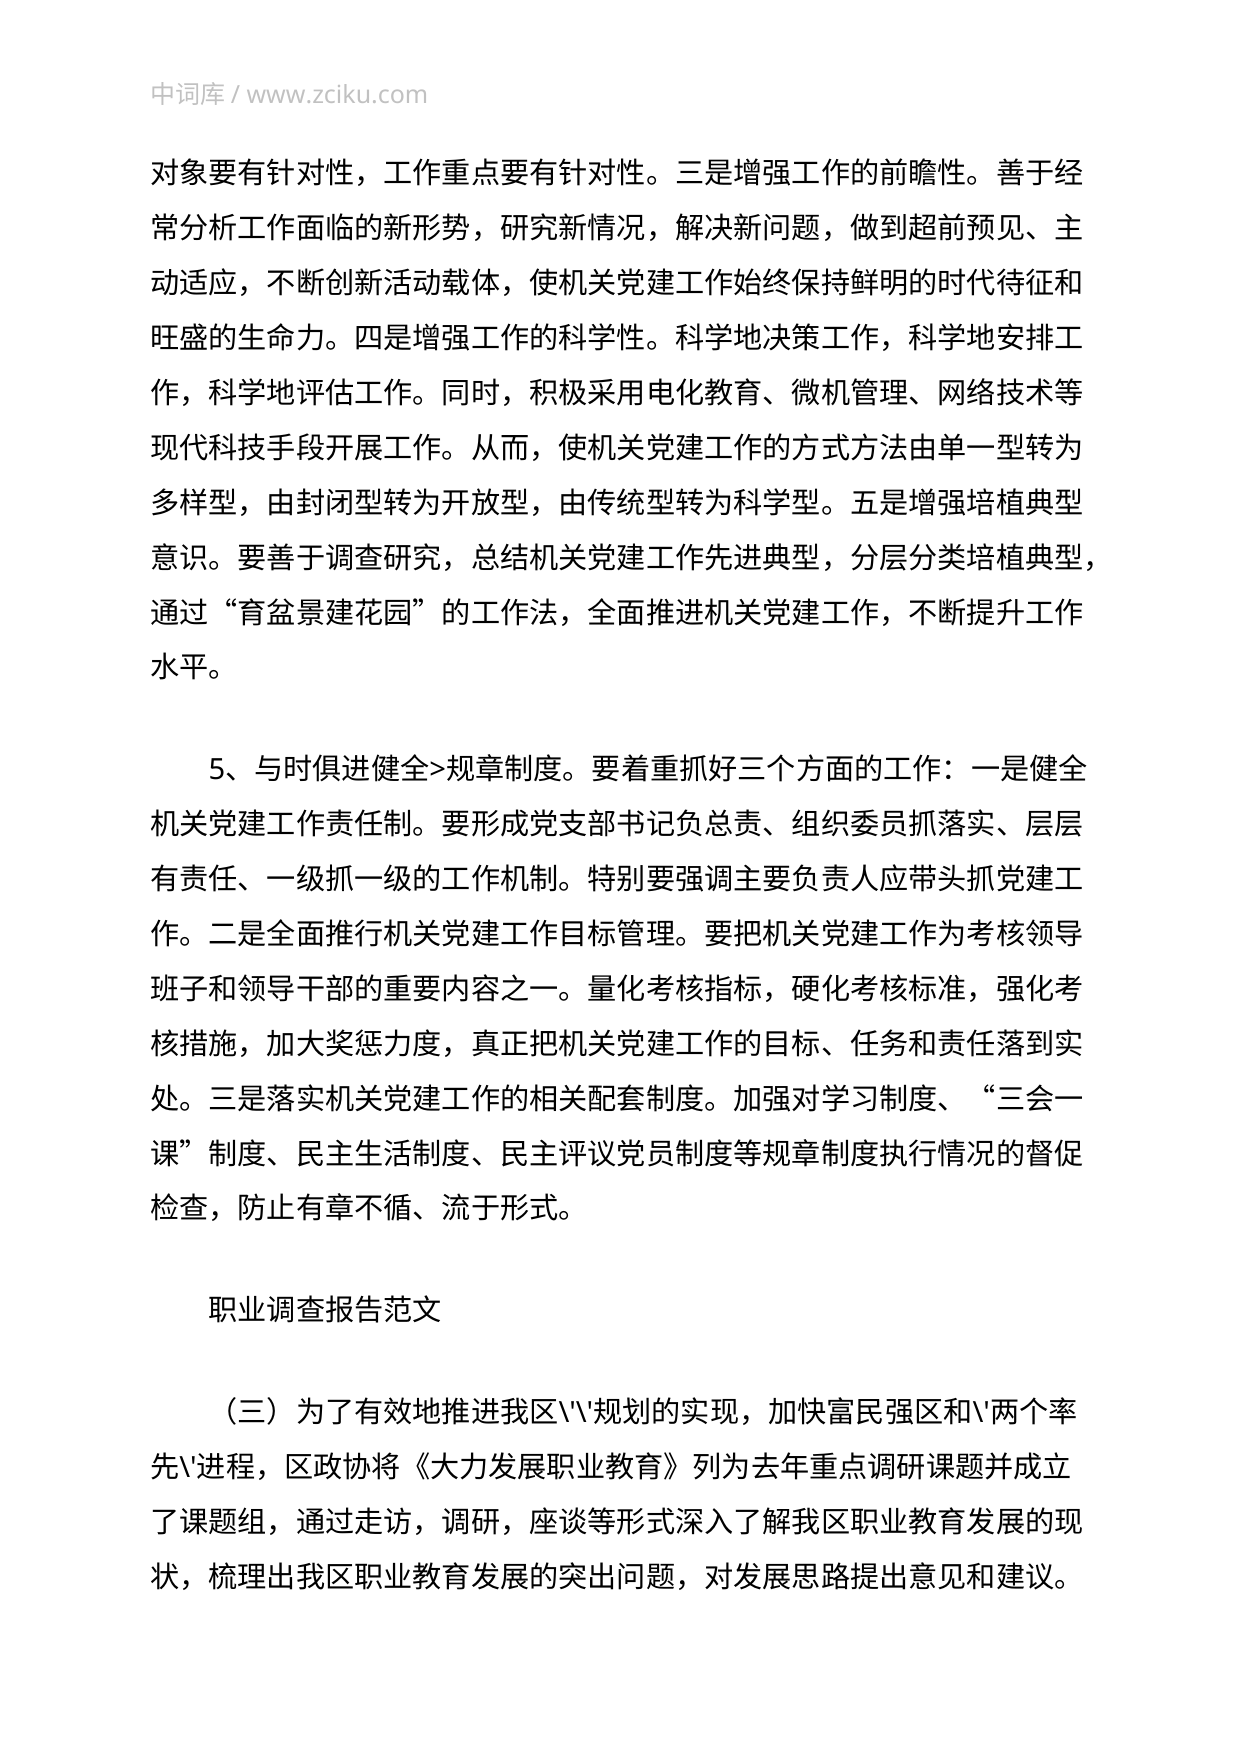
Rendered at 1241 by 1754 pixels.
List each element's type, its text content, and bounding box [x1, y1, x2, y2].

text （三）为了有效地推进我区\'\'规划的实现，加快富民强区和\'两个率先\'进程，区政协将《大力发展职业教育》列为去年重点调研课题并成立了课题组，通过走访，调研，座谈等形式深入了解我区职业教育发展的现状，梳理出我区职业教育发展的突出问题，对发展思路提出意见和建议。 [150, 1389, 1090, 1596]
text 职业调查报告范文 [150, 1287, 1090, 1329]
text 5、与时俱进健全>规章制度。要着重抓好三个方面的工作：一是健全机关党建工作责任制。要形成党支部书记负总责、组织委员抓落实、层层有责任、一级抓一级的工作机制。特别要强调主要负责人应带头抓党建工作。二是全面推行机关党建工作目标管理。要把机关党建工作为考核领导班子和领导干部的重要内容之一。量化考核指标，硬化考核标准，强化考核措施，加大奖惩力度，真正把机关党建工作的目标、任务和责任落到实处。三是落实机关党建工作的相关配套制度。加强对学习制度、“三会一课”制度、民主生活制度、民主评议党员制度等规章制度执行情况的督促检查，防止有章不循、流于形式。 [150, 746, 1090, 1227]
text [150, 150, 1090, 686]
